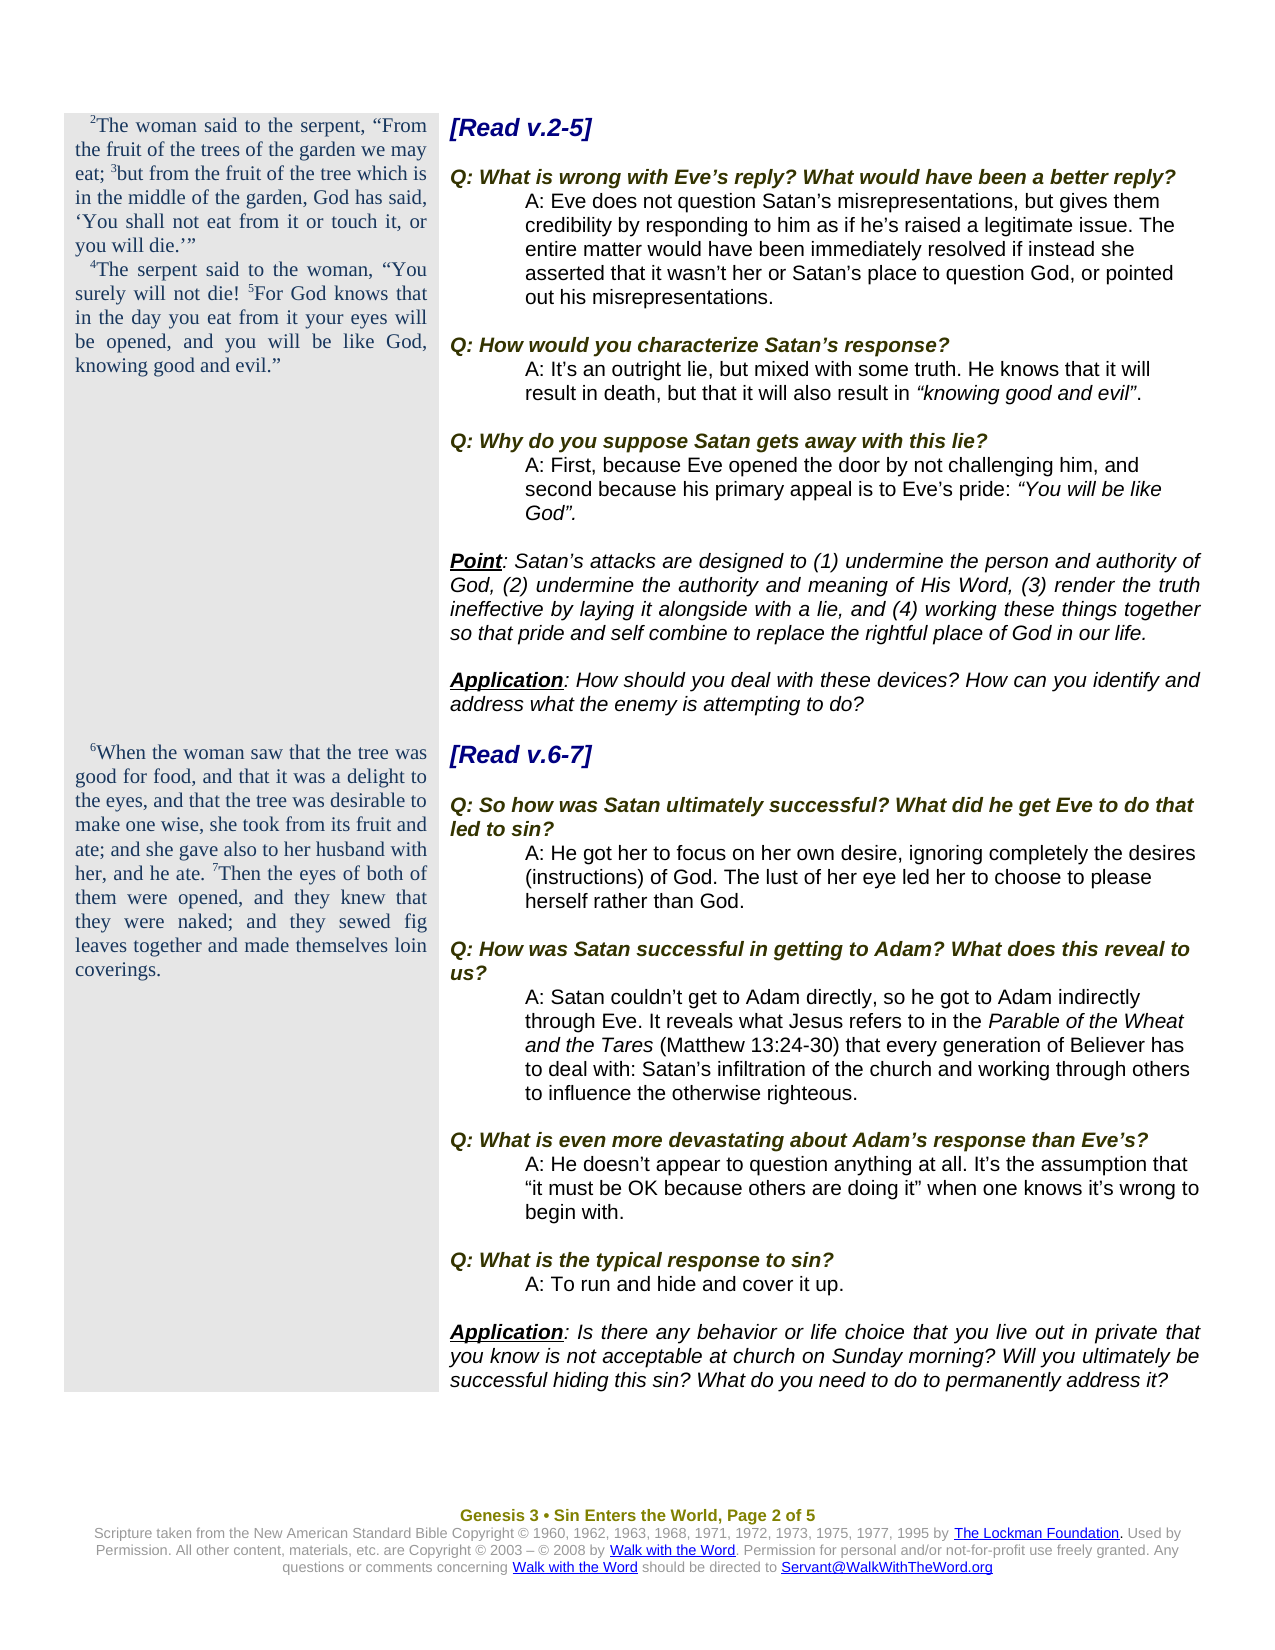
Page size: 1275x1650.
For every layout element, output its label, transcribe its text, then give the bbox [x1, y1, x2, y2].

table_cell 6When the woman saw that the tree was good for food, and that it was a delight to the eyes, and that the tree was desirable to make one wise, she took from its fruit and ate; and she gave also to her husband with her, and he ate. 7Then the eyes of both of them were opened, and they knew that they were naked; and they sewed fig leaves together and made themselves loin coverings. [64, 740, 439, 1392]
table_header [Read v.2-5] Q: What is wrong with Eve’s reply? What would have been a better reply? A: Eve does not question Satan’s misrepresentations, but gives them credibility by responding to him as if he’s raised a legitimate issue. The entire matter would have been immediately resolved if instead she asserted that it wasn’t her or Satan’s place to question God, or pointed out his misrepresentations. Q: How would you characterize Satan’s response? A: It’s an outright lie, but mixed with some truth. He knows that it will result in death, but that it will also result in “knowing good and evil”. Q: Why do you suppose Satan gets away with this lie? A: First, because Eve opened the door by not challenging him, and second because his primary appeal is to Eve’s pride: “You will be like God”. Point: Satan’s attacks are designed to (1) undermine the person and authority of God, (2) undermine the authority and meaning of His Word, (3) render the truth ineffective by laying it alongside with a lie, and (4) working these things together so that pride and self combine to replace the rightful place of God in our life. Application: How should you deal with these devices? How can you identify and address what the enemy is attempting to do? [439, 113, 1213, 740]
table_cell [Read v.6-7] Q: So how was Satan ultimately successful? What did he get Eve to do that led to sin? A: He got her to focus on her own desire, ignoring completely the desires (instructions) of God. The lust of her eye led her to choose to please herself rather than God. Q: How was Satan successful in getting to Adam? What does this reveal to us? A: Satan couldn’t get to Adam directly, so he got to Adam indirectly through Eve. It reveals what Jesus refers to in the Parable of the Wheat and the Tares (Matthew 13:24-30) that every generation of Believer has to deal with: Satan’s infiltration of the church and working through others to influence the otherwise righteous. Q: What is even more devastating about Adam’s response than Eve’s? A: He doesn’t appear to question anything at all. It’s the assumption that “it must be OK because others are doing it” when one knows it’s wrong to begin with. Q: What is the typical response to sin? A: To run and hide and cover it up. Application: Is there any behavior or life choice that you live out in private that you know is not acceptable at church on Sunday morning? Will you ultimately be successful hiding this sin? What do you need to do to permanently address it? [439, 740, 1213, 1392]
table_header 2The woman said to the serpent, “From the fruit of the trees of the garden we may eat; 3but from the fruit of the tree which is in the middle of the garden, God has said, ‘You shall not eat from it or touch it, or you will die.’” 4The serpent said to the woman, “You surely will not die! 5For God knows that in the day you eat from it your eyes will be opened, and you will be like God, knowing good and evil.” [64, 113, 439, 740]
